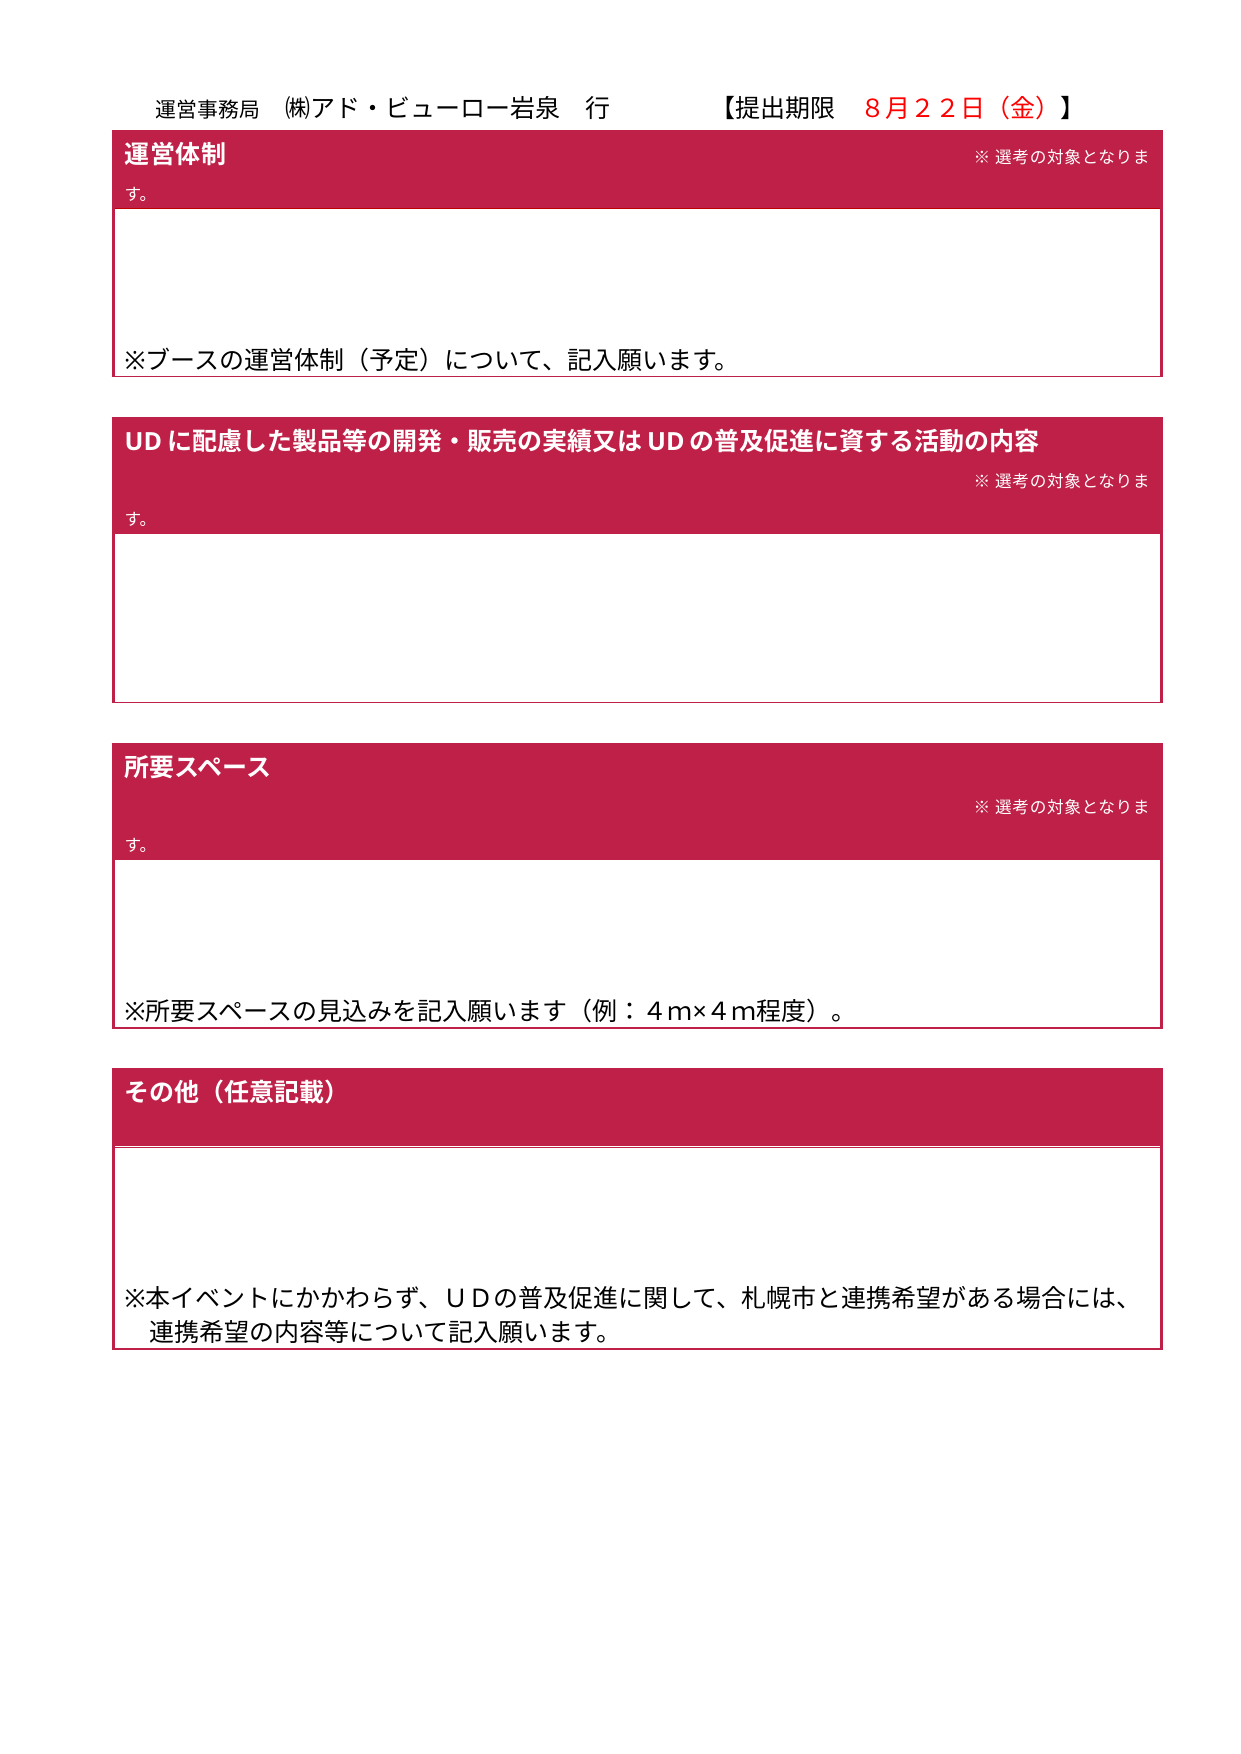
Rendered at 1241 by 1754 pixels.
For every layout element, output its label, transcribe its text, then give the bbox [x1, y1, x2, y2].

table_header UDに配慮した製品等の開発・販売の実績又はUDの普及促進に資する活動の内容 ※ 選考の対象となります。 [115, 420, 1160, 533]
table_header 所要スペース ※ 選考の対象となります。 [115, 746, 1160, 859]
table_cell ※本イベントにかかわらず、ＵＤの普及促進に関して、札幌市と連携希望がある場合には、連携希望の内容等について記入願います。 [115, 1148, 1160, 1348]
table_header その他（任意記載） [115, 1071, 1160, 1146]
table_cell ※所要スペースの見込みを記入願います（例：４ｍ×４ｍ程度）。 [115, 860, 1160, 1027]
table_cell ※ブースの運営体制（予定）について、記入願います。 [115, 209, 1160, 376]
table_header 運営体制 ※ 選考の対象となります。 [115, 133, 1160, 208]
table_cell [115, 534, 1160, 702]
